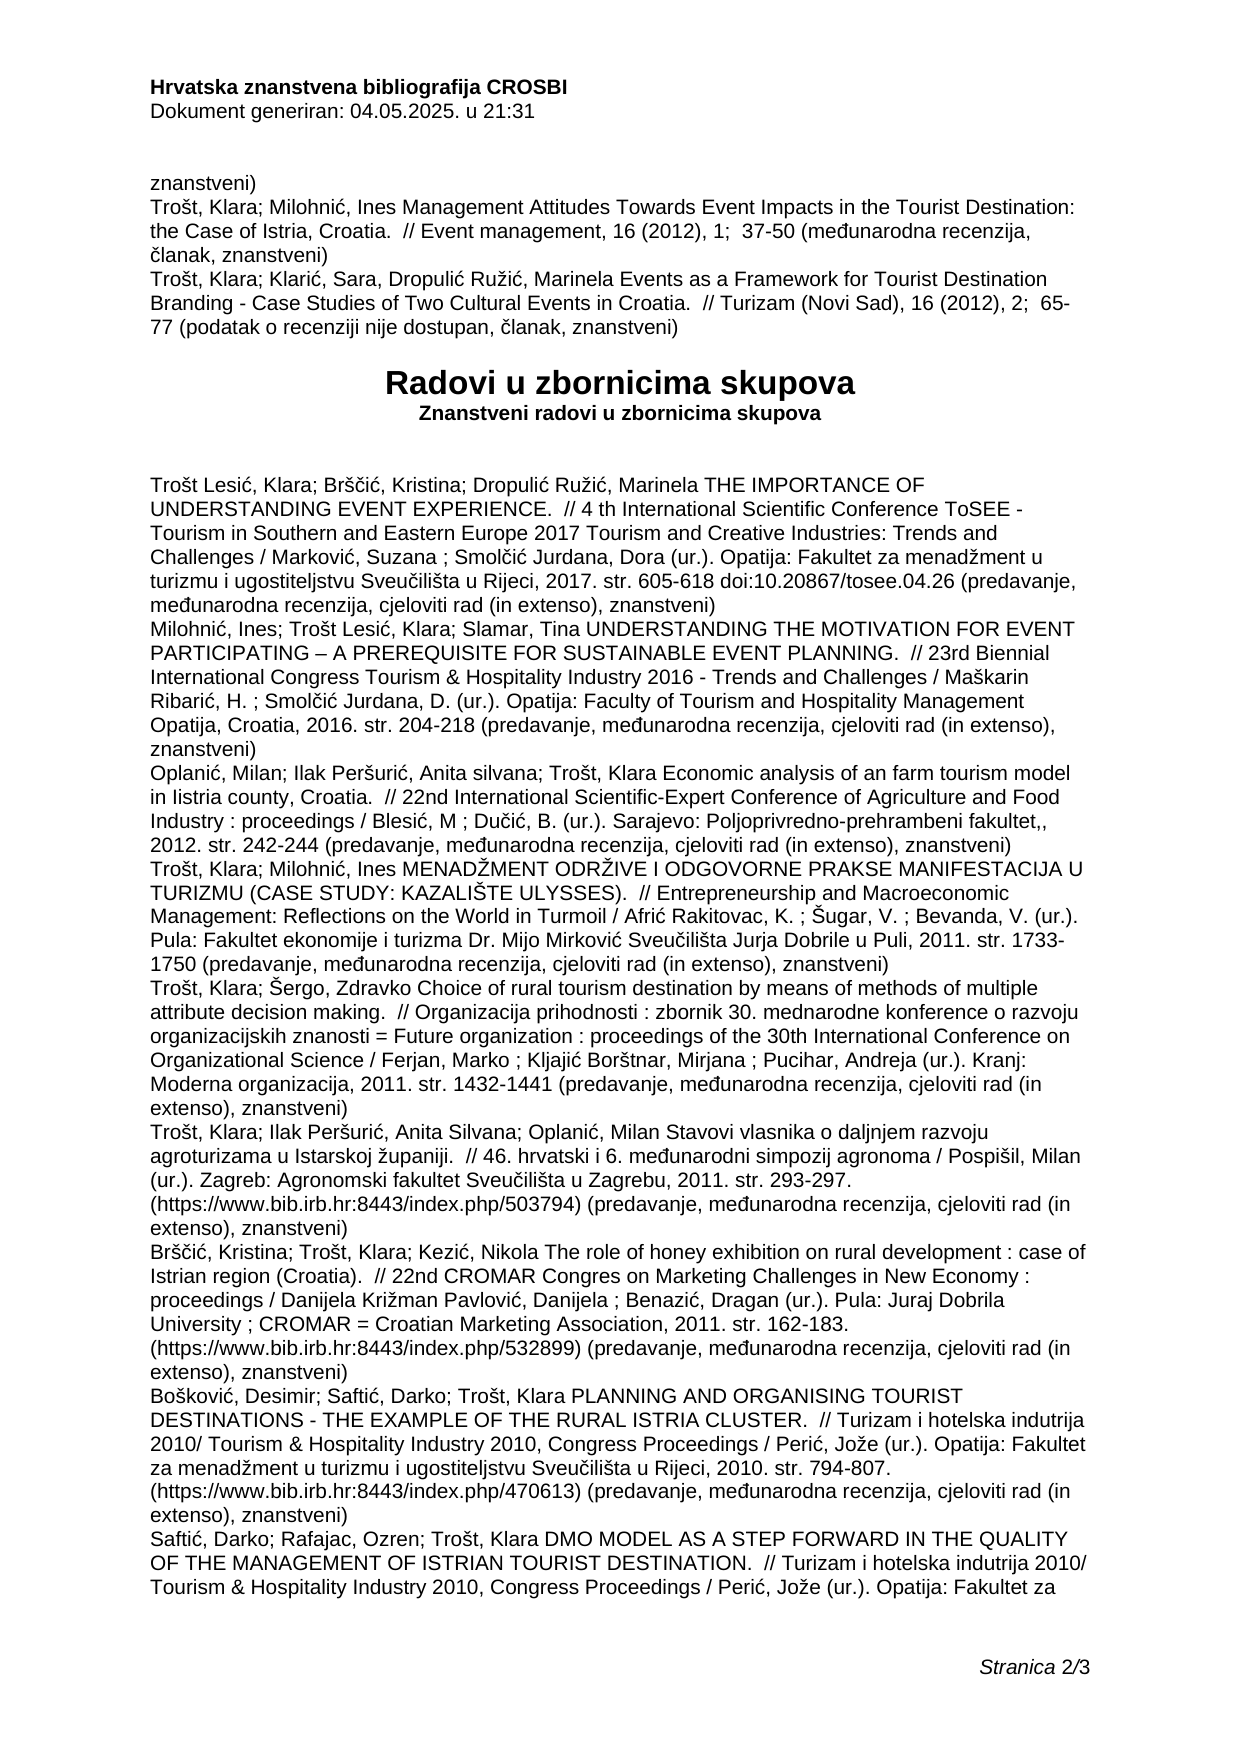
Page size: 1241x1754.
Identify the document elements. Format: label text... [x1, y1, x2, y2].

text Bošković, Desimir; Saftić, Darko; Trošt, Klara [150, 1383, 1090, 1527]
text Trošt, Klara; Milohnić, Ines [150, 195, 1090, 267]
text Brščić, Kristina; Trošt, Klara; Kezić, Nikola [150, 1240, 1090, 1383]
text Oplanić, Milan; Ilak Peršurić, Anita silvana; Trošt, Klara [150, 761, 1090, 856]
subtitle Radovi u zbornicima skupova [150, 363, 1090, 401]
text Trošt Lesić, Klara; Brščić, Kristina; Dropulić Ružić, Marinela [150, 473, 1090, 617]
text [150, 171, 1090, 195]
text Milohnić, Ines; Trošt Lesić, Klara; Slamar, Tina [150, 617, 1090, 761]
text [150, 1527, 1090, 1599]
text Trošt, Klara; Šergo, Zdravko [150, 976, 1090, 1120]
text Trošt, Klara; Ilak Peršurić, Anita Silvana; Oplanić, Milan [150, 1120, 1090, 1240]
text Trošt, Klara; Milohnić, Ines [150, 856, 1090, 976]
text Trošt, Klara; Klarić, Sara, Dropulić Ružić, Marinela [150, 267, 1090, 339]
subtitle Znanstveni radovi u zbornicima skupova [150, 401, 1090, 425]
